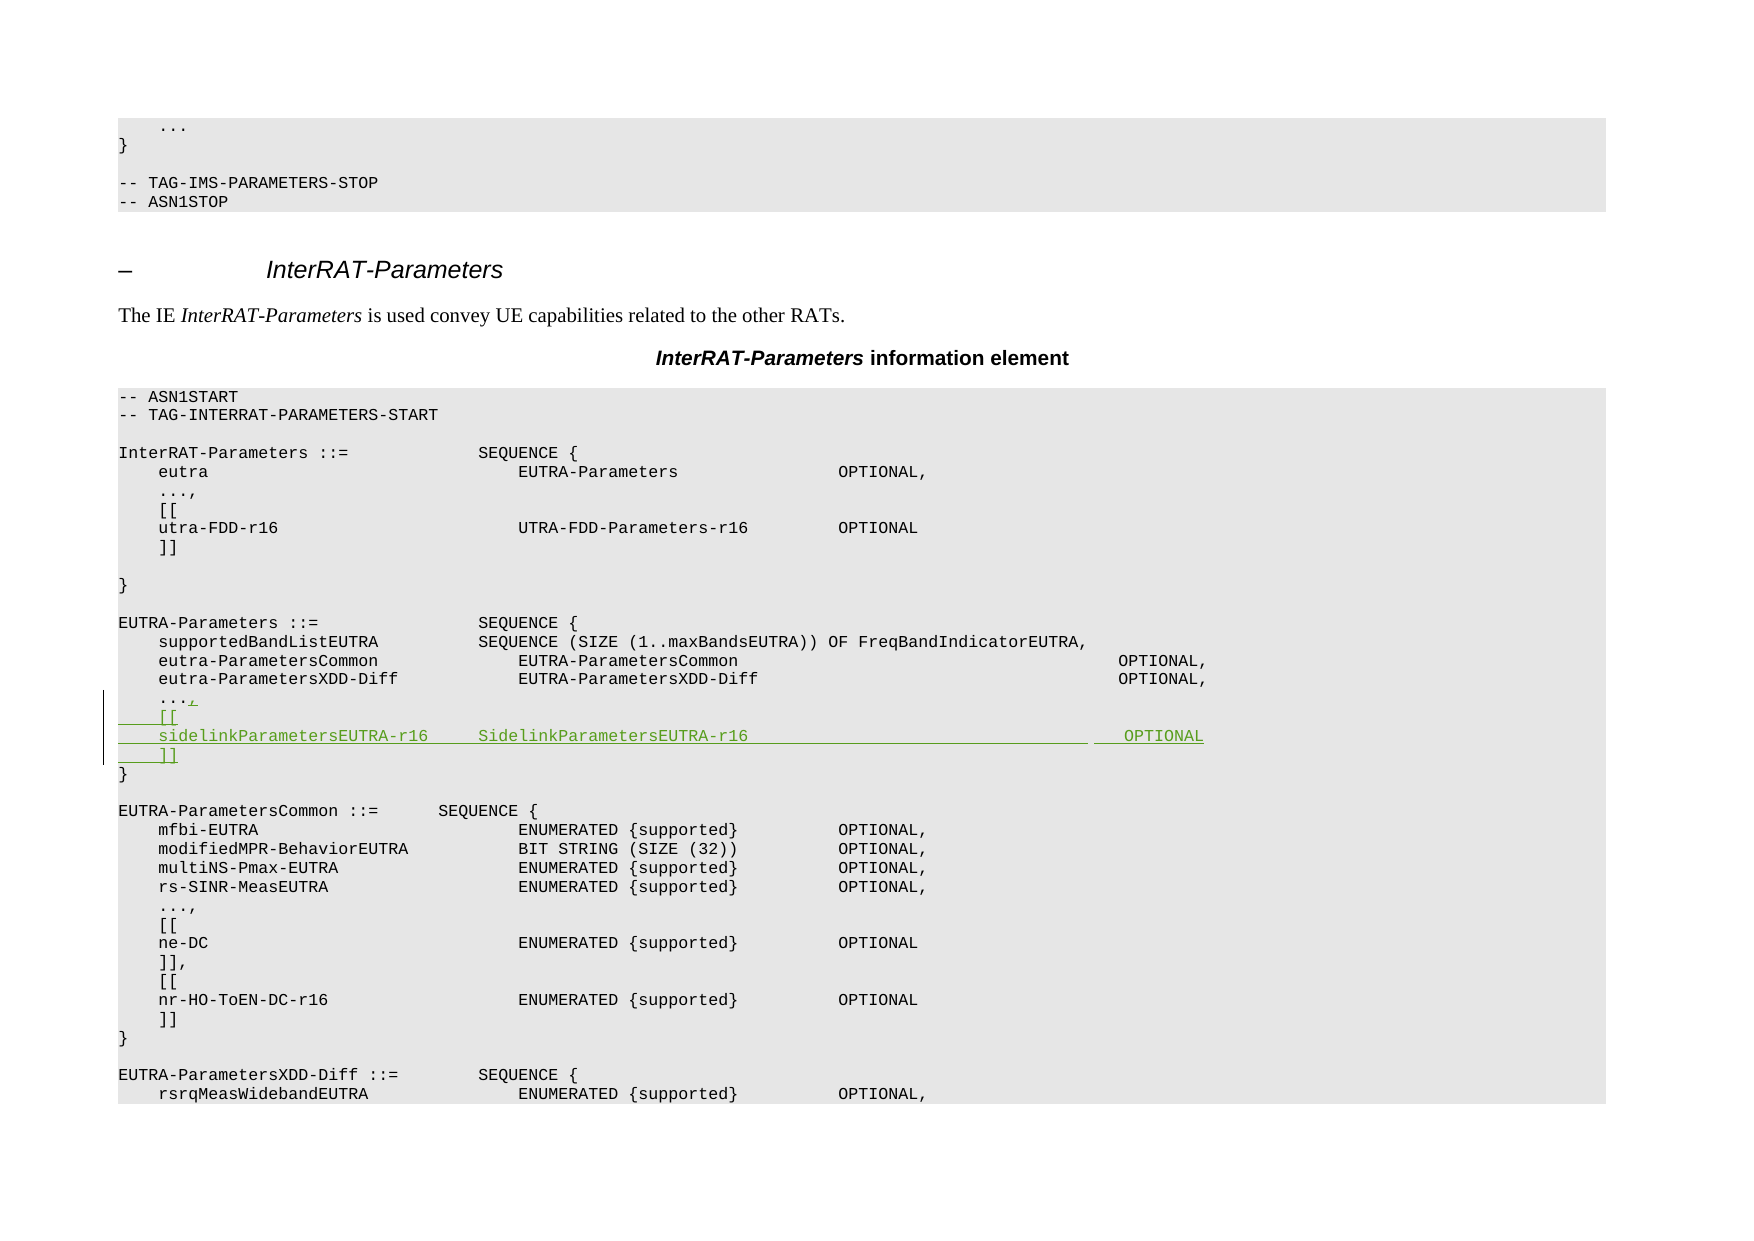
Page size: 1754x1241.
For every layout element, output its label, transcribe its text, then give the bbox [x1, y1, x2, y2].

text } [118, 765, 1606, 784]
text ne-DC ENUMERATED {supported} OPTIONAL [118, 935, 1606, 954]
text ... [118, 690, 1606, 709]
text } [118, 1029, 1606, 1048]
subtitle – InterRAT-Parameters [118, 255, 1606, 284]
text ... [118, 118, 1606, 137]
text } [118, 137, 1606, 156]
text [[ [118, 501, 1606, 520]
text -- TAG-INTERRAT-PARAMETERS-START [118, 407, 1606, 426]
text ]], [118, 954, 1606, 973]
text utra-FDD-r16 UTRA-FDD-Parameters-r16 OPTIONAL [118, 520, 1606, 539]
text -- TAG-IMS-PARAMETERS-STOP [118, 174, 1606, 193]
text -- ASN1START [118, 388, 1606, 407]
text EUTRA-ParametersXDD-Diff ::= SEQUENCE { [118, 1067, 1606, 1086]
text eutra-ParametersCommon EUTRA-ParametersCommon OPTIONAL, [118, 652, 1606, 671]
text [[ [118, 916, 1606, 935]
text EUTRA-Parameters ::= SEQUENCE { [118, 614, 1606, 633]
text [[ [118, 973, 1606, 991]
text } [118, 577, 1606, 596]
text rs-SINR-MeasEUTRA ENUMERATED {supported} OPTIONAL, [118, 878, 1606, 897]
text eutra-ParametersXDD-Diff EUTRA-ParametersXDD-Diff OPTIONAL, [118, 671, 1606, 690]
text nr-HO-ToEN-DC-r16 ENUMERATED {supported} OPTIONAL [118, 991, 1606, 1010]
text ]] [118, 539, 1606, 558]
text mfbi-EUTRA ENUMERATED {supported} OPTIONAL, [118, 822, 1606, 841]
text multiNS-Pmax-EUTRA ENUMERATED {supported} OPTIONAL, [118, 859, 1606, 878]
text The IE InterRAT-Parameters is used convey UE capabilities related to the other RATs. [118, 303, 1606, 327]
text ]] [118, 1010, 1606, 1029]
text modifiedMPR-BehaviorEUTRA BIT STRING (SIZE (32)) OPTIONAL, [118, 841, 1606, 859]
text InterRAT-Parameters information element [118, 345, 1606, 369]
text ..., [118, 897, 1606, 916]
text -- ASN1STOP [118, 193, 1606, 212]
text EUTRA-ParametersCommon ::= SEQUENCE { [118, 803, 1606, 822]
text InterRAT-Parameters ::= SEQUENCE { [118, 445, 1606, 463]
text ..., [118, 482, 1606, 501]
text rsrqMeasWidebandEUTRA ENUMERATED {supported} OPTIONAL, [118, 1086, 1606, 1104]
text eutra EUTRA-Parameters OPTIONAL, [118, 463, 1606, 482]
text supportedBandListEUTRA SEQUENCE (SIZE (1..maxBandsEUTRA)) OF FreqBandIndicatorEUTRA, [118, 633, 1606, 652]
